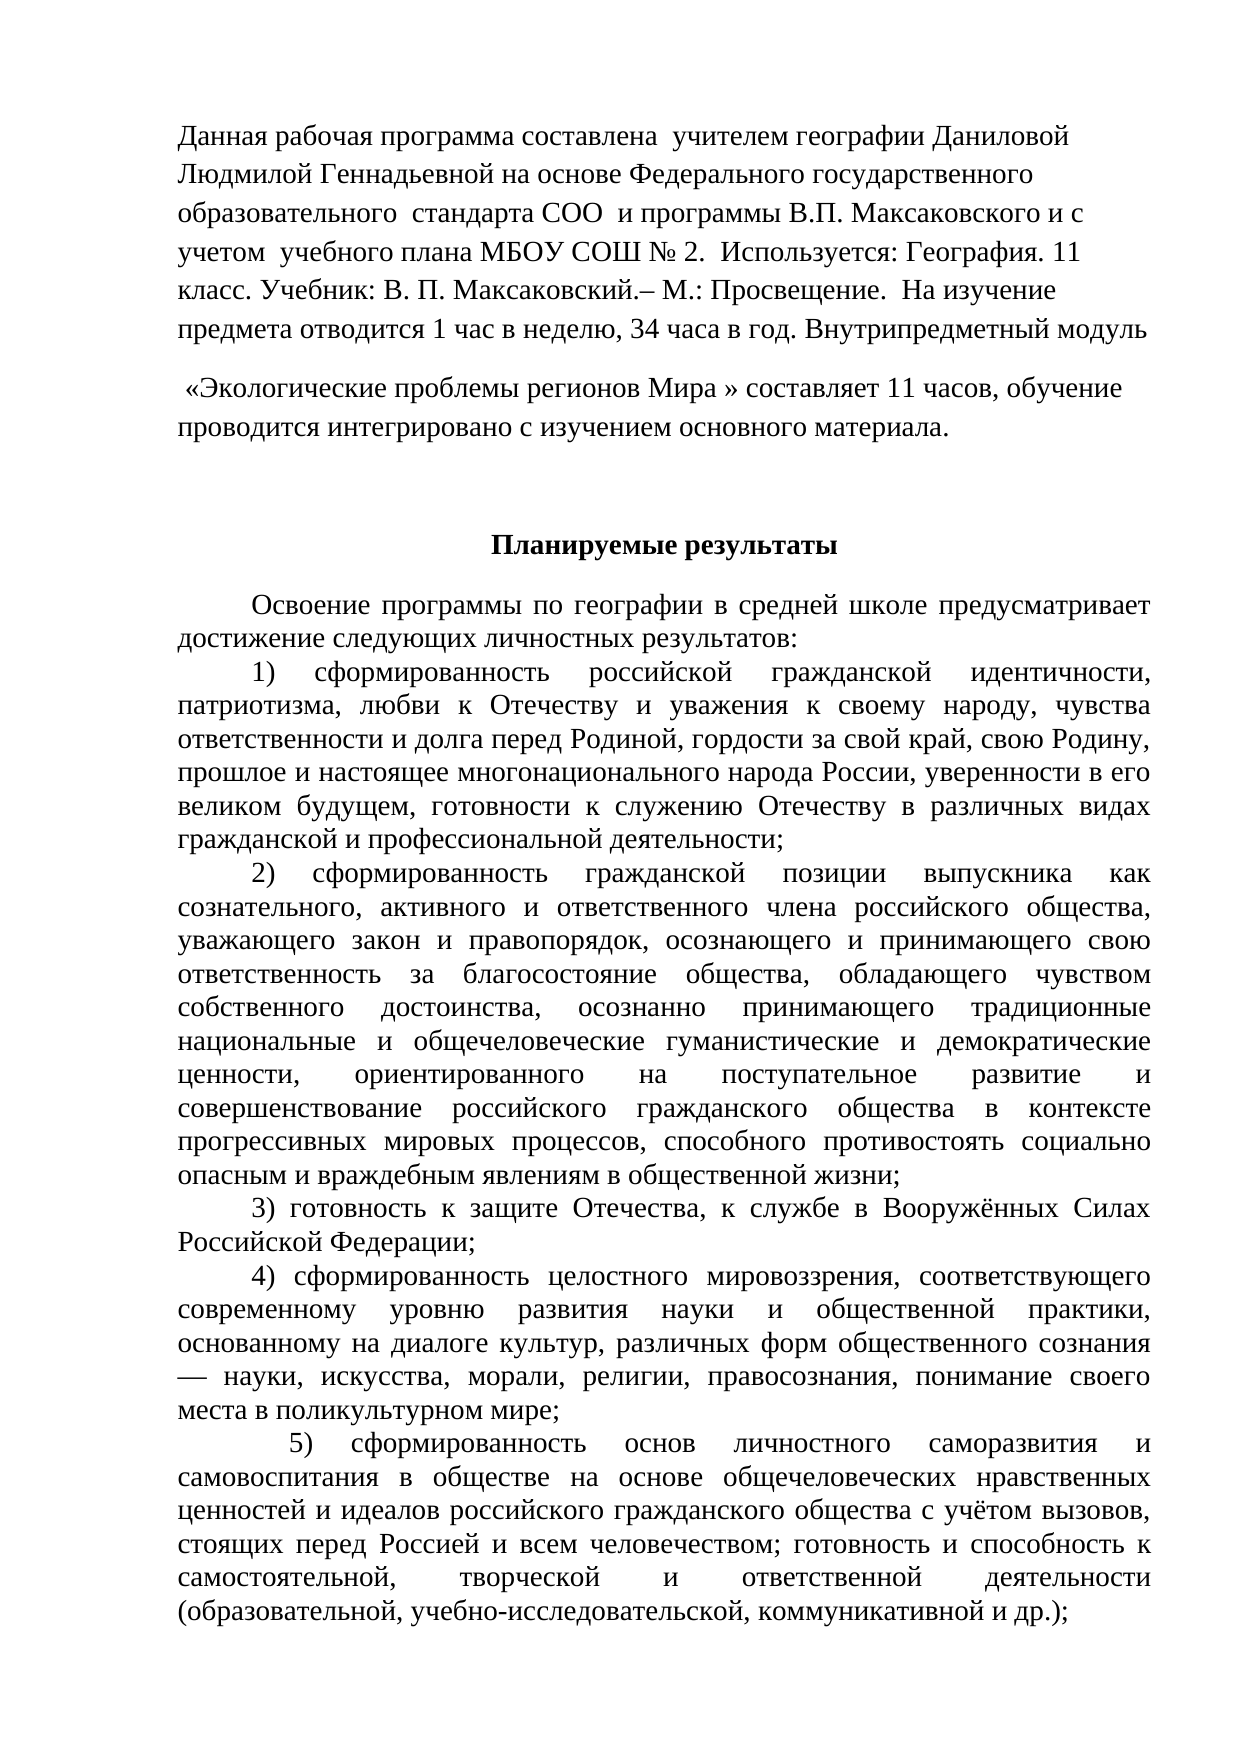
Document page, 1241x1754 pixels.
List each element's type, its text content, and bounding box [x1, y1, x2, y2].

text 5) сформированность основ личностного саморазвития и самовоспитания в обществе на основе общечеловеческих нравственных ценностей и идеалов российского гражданского общества с учётом вызовов, стоящих перед Россией и всем человечеством; готовность и способность к самостоятельной, творческой и ответственной деятельности (образовательной, учебно-исследовательской, коммуникативной и др.); [177, 1425, 1152, 1627]
text 2) сформированность гражданской позиции выпускника как сознательного, активного и ответственного члена российского общества, уважающего закон и правопорядок, осознающего и принимающего свою ответственность за благосостояние общества, обладающего чувством собственного достоинства, осознанно принимающего традиционные национальные и общечеловеческие гуманистические и демократические ценности, ориентированного на поступательное развитие и совершенствование российского гражданского общества в контексте прогрессивных мировых процессов, способного противостоять социально опасным и враждебным явлениям в общественной жизни; [177, 855, 1152, 1191]
text Освоение программы по географии в средней школе предусматривает достижение следующих личностных результатов: [177, 587, 1152, 654]
text 1) сформированность российской гражданской идентичности, патриотизма, любви к Отечеству и уважения к своему народу, чувства ответственности и долга перед Родиной, гордости за свой край, свою Родину, прошлое и настоящее многонационального народа России, уверенности в его великом будущем, готовности к служению Отечеству в различных видах гражданской и профессиональной деятельности; [177, 654, 1152, 855]
text 3) готовность к защите Отечества, к службе в Вооружённых Силах Российской Федерации; [177, 1191, 1152, 1258]
text Данная рабочая программа составлена учителем географии Даниловой Людмилой Геннадьевной на основе Федерального государственного образовательного стандарта СОО и программы В.П. Максаковского и с учетом учебного плана МБОУ СОШ № 2. Используется: География. 11 класс. Учебник: В. П. Максаковский.– М.: Просвещение. На изучение предмета отводится 1 час в неделю, 34 часа в год. Внутрипредметный модуль [177, 118, 1152, 344]
text 4) сформированность целостного мировоззрения, соответствующего современному уровню развития науки и общественной практики, основанному на диалоге культур, различных форм общественного сознания — науки, искусства, морали, религии, правосознания, понимание своего места в поликультурном мире; [177, 1258, 1152, 1425]
text Планируемые результаты [177, 527, 1152, 561]
text «Экологические проблемы регионов Мира » составляет 11 часов, обучение проводится интегрировано с изучением основного материала. [177, 370, 1152, 442]
